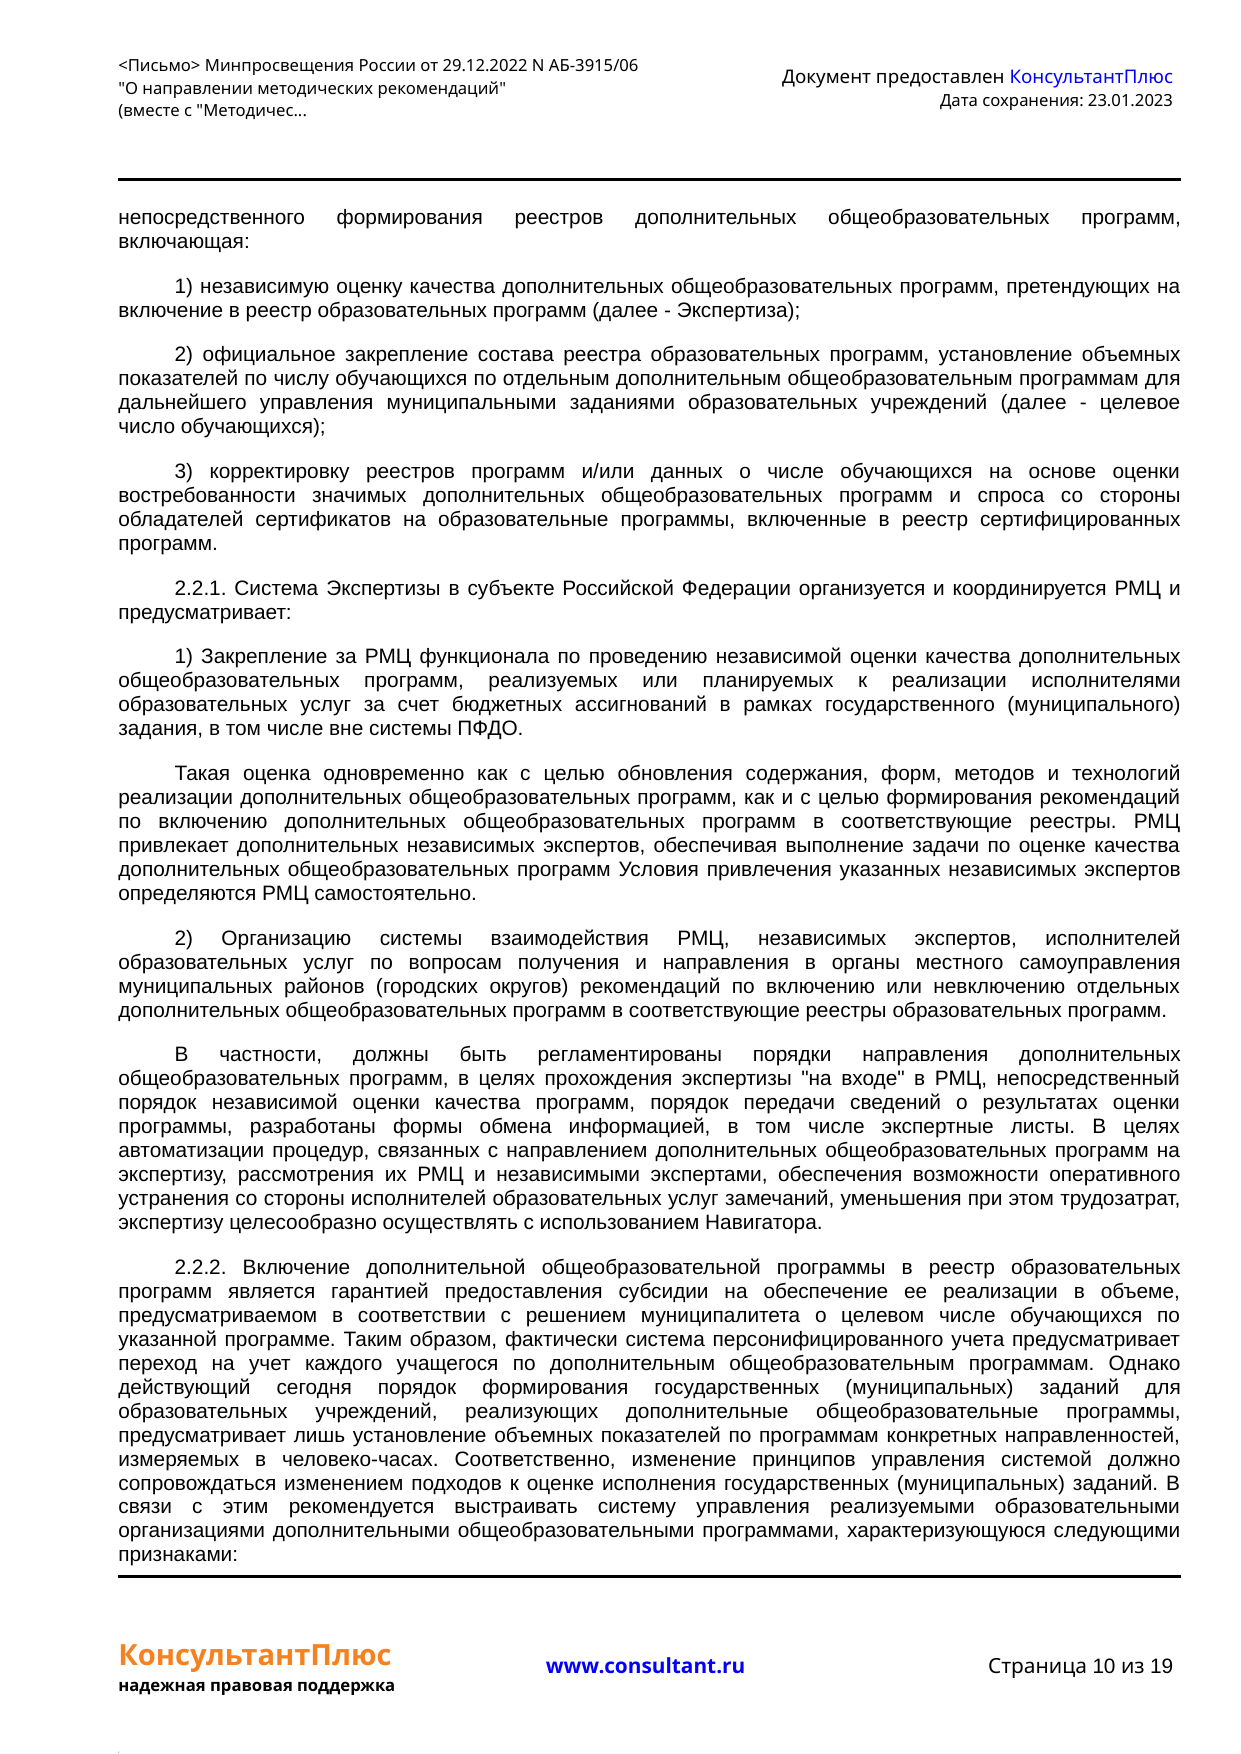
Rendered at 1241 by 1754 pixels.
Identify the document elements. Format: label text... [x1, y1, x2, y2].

text В частности, должны быть регламентированы порядки направления дополнительных общеобразовательных программ, в целях прохождения экспертизы "на входе" в РМЦ, непосредственный порядок независимой оценки качества программ, порядок передачи сведений о результатах оценки программы, разработаны формы обмена информацией, в том числе экспертные листы. В целях автоматизации процедур, связанных с направлением дополнительных общеобразовательных программ на экспертизу, рассмотрения их РМЦ и независимыми экспертами, обеспечения возможности оперативного устранения со стороны исполнителей образовательных услуг замечаний, уменьшения при этом трудозатрат, экспертизу целесообразно осуществлять с использованием Навигатора. [118, 1042, 1181, 1234]
text 2) официальное закрепление состава реестра образовательных программ, установление объемных показателей по числу обучающихся по отдельным дополнительным общеобразовательным программам для дальнейшего управления муниципальными заданиями образовательных учреждений (далее - целевое число обучающихся); [118, 342, 1181, 438]
text Такая оценка одновременно как с целью обновления содержания, форм, методов и технологий реализации дополнительных общеобразовательных программ, как и с целью формирования рекомендаций по включению дополнительных общеобразовательных программ в соответствующие реестры. РМЦ привлекает дополнительных независимых экспертов, обеспечивая выполнение задачи по оценке качества дополнительных общеобразовательных программ Условия привлечения указанных независимых экспертов определяются РМЦ самостоятельно. [118, 761, 1181, 905]
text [118, 205, 1181, 253]
text 1) независимую оценку качества дополнительных общеобразовательных программ, претендующих на включение в реестр образовательных программ (далее - Экспертиза); [118, 273, 1181, 321]
text 2.2.2. Включение дополнительной общеобразовательной программы в реестр образовательных программ является гарантией предоставления субсидии на обеспечение ее реализации в объеме, предусматриваемом в соответствии с решением муниципалитета о целевом числе обучающихся по указанной программе. Таким образом, фактически система персонифицированного учета предусматривает переход на учет каждого учащегося по дополнительным общеобразовательным программам. Однако действующий сегодня порядок формирования государственных (муниципальных) заданий для образовательных учреждений, реализующих дополнительные общеобразовательные программы, предусматривает лишь установление объемных показателей по программам конкретных направленностей, измеряемых в человеко-часах. Соответственно, изменение принципов управления системой должно сопровождаться изменением подходов к оценке исполнения государственных (муниципальных) заданий. В связи с этим рекомендуется выстраивать систему управления реализуемыми образовательными организациями дополнительными общеобразовательными программами, характеризующуюся следующими признаками: [118, 1255, 1181, 1566]
text 2) Организацию системы взаимодействия РМЦ, независимых экспертов, исполнителей образовательных услуг по вопросам получения и направления в органы местного самоуправления муниципальных районов (городских округов) рекомендаций по включению или невключению отдельных дополнительных общеобразовательных программ в соответствующие реестры образовательных программ. [118, 926, 1181, 1021]
text 2.2.1. Система Экспертизы в субъекте Российской Федерации организуется и координируется РМЦ и предусматривает: [118, 576, 1181, 623]
text 3) корректировку реестров программ и/или данных о числе обучающихся на основе оценки востребованности значимых дополнительных общеобразовательных программ и спроса со стороны обладателей сертификатов на образовательные программы, включенные в реестр сертифицированных программ. [118, 459, 1181, 555]
text 1) Закрепление за РМЦ функционала по проведению независимой оценки качества дополнительных общеобразовательных программ, реализуемых или планируемых к реализации исполнителями образовательных услуг за счет бюджетных ассигнований в рамках государственного (муниципального) задания, в том числе вне системы ПФДО. [118, 644, 1181, 740]
